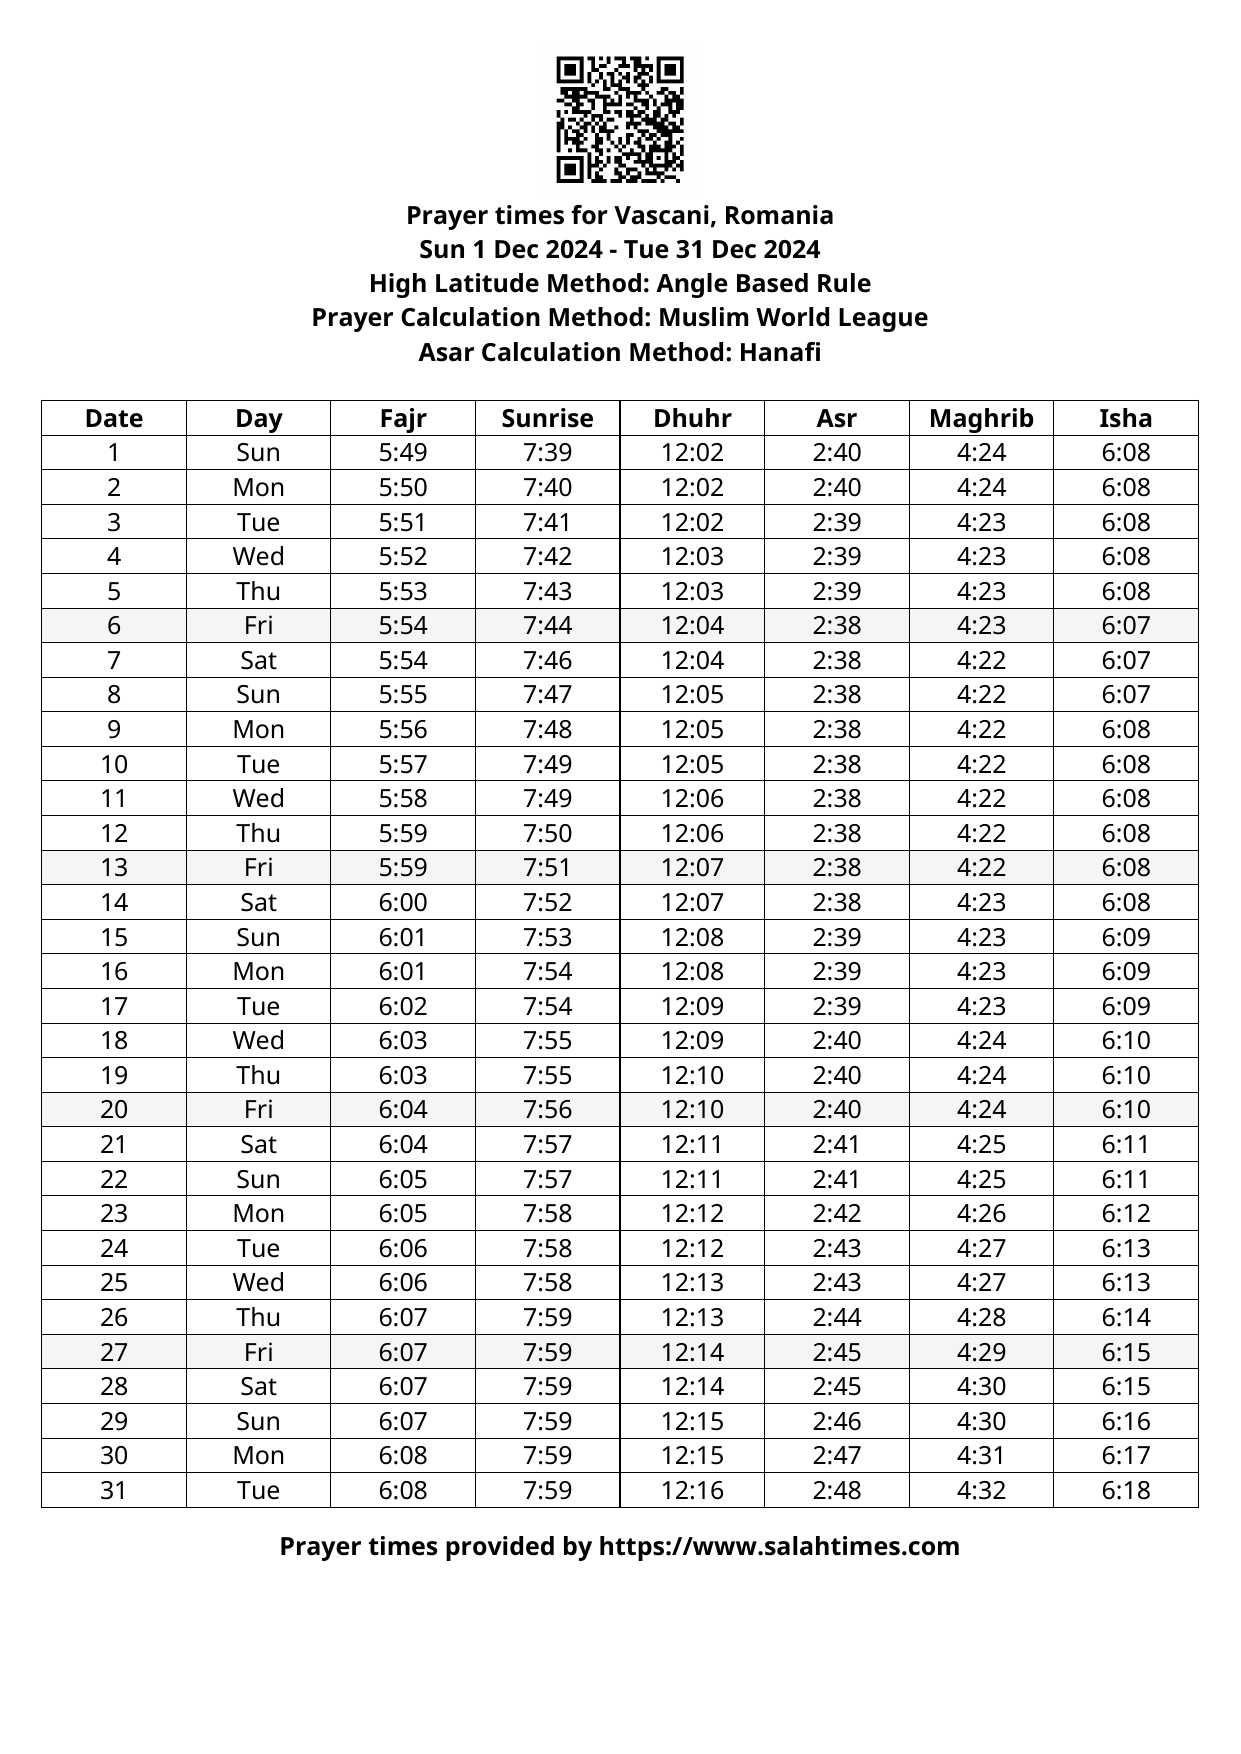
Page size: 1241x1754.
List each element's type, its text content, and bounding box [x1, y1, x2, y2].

table_cell 7:59 [476, 1335, 619, 1368]
table_cell 5:59 [331, 851, 475, 884]
table_cell Sat [187, 1127, 330, 1161]
table_cell 6:16 [1054, 1404, 1198, 1437]
table_cell 6:03 [331, 1058, 475, 1092]
table_cell 7:56 [476, 1093, 619, 1126]
table_cell 7:39 [476, 436, 619, 469]
table_cell 4:23 [910, 885, 1053, 919]
table_cell 6:08 [1054, 816, 1198, 849]
table_cell 4:23 [910, 920, 1053, 953]
table_cell 4:23 [910, 989, 1053, 1022]
table_cell 3 [42, 505, 186, 538]
table_cell 7:58 [476, 1266, 619, 1299]
table_cell 6:00 [331, 885, 475, 919]
text Prayer Calculation Method: Muslim World League [42, 300, 1198, 334]
table_cell 4:24 [910, 1093, 1053, 1126]
table_cell 2:38 [765, 781, 909, 815]
table_cell 7:59 [476, 1473, 619, 1507]
table_cell 4:24 [910, 1024, 1053, 1057]
table_cell 6:08 [1054, 885, 1198, 919]
table_cell 12:10 [621, 1093, 764, 1126]
table_cell 4:24 [910, 1058, 1053, 1092]
table_cell 5:49 [331, 436, 475, 469]
table_cell Tue [187, 505, 330, 538]
table_cell 23 [42, 1196, 186, 1230]
table_cell 5:51 [331, 505, 475, 538]
table_cell 6:13 [1054, 1266, 1198, 1299]
table_cell 7:40 [476, 470, 619, 504]
table_cell 4:25 [910, 1162, 1053, 1195]
table_cell Sun [187, 1162, 330, 1195]
table_cell 7:44 [476, 609, 619, 642]
table_cell 6:08 [331, 1439, 475, 1472]
table_cell 10 [42, 747, 186, 780]
table_cell 6:11 [1054, 1162, 1198, 1195]
table_cell 4:22 [910, 747, 1053, 780]
table_cell 7:49 [476, 747, 619, 780]
table_cell 5:55 [331, 678, 475, 711]
table_cell 14 [42, 885, 186, 919]
table_cell 12:06 [621, 781, 764, 815]
table_cell 12:05 [621, 747, 764, 780]
table_cell 6:08 [1054, 712, 1198, 746]
table_cell 5:59 [331, 816, 475, 849]
table_cell 2:41 [765, 1162, 909, 1195]
table_cell 12:12 [621, 1196, 764, 1230]
table_cell 4:22 [910, 643, 1053, 677]
table_cell 6:08 [1054, 436, 1198, 469]
table_cell 4:30 [910, 1369, 1053, 1403]
table_cell 4:23 [910, 539, 1053, 573]
table_cell 28 [42, 1369, 186, 1403]
table_cell 12:10 [621, 1058, 764, 1092]
table_cell 2:47 [765, 1439, 909, 1472]
table_cell 2:40 [765, 470, 909, 504]
table_cell 5:52 [331, 539, 475, 573]
table_cell Wed [187, 781, 330, 815]
table_cell 2:39 [765, 954, 909, 988]
table_cell 25 [42, 1266, 186, 1299]
table_cell 6:07 [331, 1335, 475, 1368]
table_cell 6:08 [1054, 851, 1198, 884]
table_cell 12:09 [621, 1024, 764, 1057]
table_cell 2:39 [765, 539, 909, 573]
table_cell Thu [187, 1300, 330, 1334]
table_cell 5:54 [331, 609, 475, 642]
text High Latitude Method: Angle Based Rule [42, 266, 1198, 300]
table_header Maghrib [910, 401, 1053, 434]
table_cell 6:06 [331, 1231, 475, 1264]
table_cell Tue [187, 1473, 330, 1507]
table_cell 6:01 [331, 920, 475, 953]
table_cell 2:38 [765, 851, 909, 884]
table_cell 7:59 [476, 1369, 619, 1403]
table_cell Thu [187, 816, 330, 849]
table_cell 6:13 [1054, 1231, 1198, 1264]
table_cell 6:05 [331, 1162, 475, 1195]
table_cell 7:49 [476, 781, 619, 815]
table_cell 7:58 [476, 1196, 619, 1230]
table_cell 12:02 [621, 470, 764, 504]
table_cell 4:31 [910, 1439, 1053, 1472]
table_cell 2:42 [765, 1196, 909, 1230]
table_cell 5:56 [331, 712, 475, 746]
table_cell 6:07 [1054, 609, 1198, 642]
table_cell 12:02 [621, 436, 764, 469]
table_cell 2:38 [765, 712, 909, 746]
table_cell 21 [42, 1127, 186, 1161]
table_cell 30 [42, 1439, 186, 1472]
table_cell 5:57 [331, 747, 475, 780]
table_cell Wed [187, 539, 330, 573]
table_cell 7:46 [476, 643, 619, 677]
table_cell 6:07 [331, 1404, 475, 1437]
table_cell 7:57 [476, 1127, 619, 1161]
table_cell 4:22 [910, 712, 1053, 746]
table_cell Sun [187, 436, 330, 469]
table_cell 5:53 [331, 574, 475, 607]
table_cell 12:09 [621, 989, 764, 1022]
table_cell 12:15 [621, 1439, 764, 1472]
table_cell 4:23 [910, 574, 1053, 607]
table_cell 12:08 [621, 954, 764, 988]
table_cell 6:02 [331, 989, 475, 1022]
table_cell Sun [187, 678, 330, 711]
table_cell 12:11 [621, 1127, 764, 1161]
table_cell Sat [187, 643, 330, 677]
table_cell 4:24 [910, 436, 1053, 469]
table_cell Mon [187, 712, 330, 746]
table_cell 2:43 [765, 1231, 909, 1264]
table_cell 6 [42, 609, 186, 642]
table_cell 12:02 [621, 505, 764, 538]
table_cell 4:22 [910, 816, 1053, 849]
table_cell 6:06 [331, 1266, 475, 1299]
table_cell 6:03 [331, 1024, 475, 1057]
table_cell 2:45 [765, 1369, 909, 1403]
table_cell 2 [42, 470, 186, 504]
table_cell 17 [42, 989, 186, 1022]
table_cell Mon [187, 470, 330, 504]
table_cell 7:47 [476, 678, 619, 711]
table_cell 26 [42, 1300, 186, 1334]
table_cell 19 [42, 1058, 186, 1092]
picture [542, 41, 699, 198]
table_cell 4:27 [910, 1231, 1053, 1264]
table_cell Tue [187, 747, 330, 780]
table_cell 18 [42, 1024, 186, 1057]
table_cell 4:25 [910, 1127, 1053, 1161]
table_header Asr [765, 401, 909, 434]
table_cell 27 [42, 1335, 186, 1368]
table_cell 7:59 [476, 1439, 619, 1472]
table_cell 6:18 [1054, 1473, 1198, 1507]
text Asar Calculation Method: Hanafi [42, 334, 1198, 368]
table_cell 12:05 [621, 712, 764, 746]
table_cell 2:38 [765, 816, 909, 849]
table_cell Fri [187, 1093, 330, 1126]
table_cell 9 [42, 712, 186, 746]
table_cell 4:22 [910, 851, 1053, 884]
table_cell 7:43 [476, 574, 619, 607]
table_cell 2:46 [765, 1404, 909, 1437]
table_cell 7:55 [476, 1024, 619, 1057]
table_cell 7:59 [476, 1404, 619, 1437]
table_cell 4:27 [910, 1266, 1053, 1299]
table_cell 2:40 [765, 1093, 909, 1126]
table_cell 4:24 [910, 470, 1053, 504]
table_cell Fri [187, 609, 330, 642]
table_cell 12:04 [621, 609, 764, 642]
table_cell Wed [187, 1024, 330, 1057]
table_cell 12:03 [621, 574, 764, 607]
table_cell 12:07 [621, 851, 764, 884]
table_cell 4:23 [910, 609, 1053, 642]
table_cell 2:39 [765, 505, 909, 538]
table_cell 12:05 [621, 678, 764, 711]
table_cell 6:08 [1054, 505, 1198, 538]
table_cell 2:39 [765, 574, 909, 607]
table_cell 2:40 [765, 436, 909, 469]
table_cell 4:29 [910, 1335, 1053, 1368]
table_header Sunrise [476, 401, 619, 434]
table_cell 6:08 [1054, 747, 1198, 780]
table_cell 7:54 [476, 954, 619, 988]
table_cell 6:08 [331, 1473, 475, 1507]
table_cell 12:12 [621, 1231, 764, 1264]
table_cell 6:10 [1054, 1024, 1198, 1057]
table_cell 6:09 [1054, 954, 1198, 988]
table_cell 6:09 [1054, 989, 1198, 1022]
table_cell 4:30 [910, 1404, 1053, 1437]
table_cell Fri [187, 1335, 330, 1368]
table_cell 5 [42, 574, 186, 607]
table_cell 15 [42, 920, 186, 953]
table_cell Mon [187, 954, 330, 988]
table_cell 7:50 [476, 816, 619, 849]
table_cell 2:40 [765, 1024, 909, 1057]
table_cell 1 [42, 436, 186, 469]
table_cell Sat [187, 1369, 330, 1403]
table_cell Sat [187, 885, 330, 919]
table_header Fajr [331, 401, 475, 434]
table_header Date [42, 401, 186, 434]
table_cell 7:59 [476, 1300, 619, 1334]
table_cell 4:26 [910, 1196, 1053, 1230]
table_cell 6:01 [331, 954, 475, 988]
table_cell 7:55 [476, 1058, 619, 1092]
table_cell 7:42 [476, 539, 619, 573]
table_cell 12:07 [621, 885, 764, 919]
table_header Dhuhr [621, 401, 764, 434]
table_cell 12:13 [621, 1300, 764, 1334]
table_cell 6:15 [1054, 1335, 1198, 1368]
table_cell Tue [187, 989, 330, 1022]
table_cell 20 [42, 1093, 186, 1126]
table_cell 12:04 [621, 643, 764, 677]
table_cell 6:08 [1054, 574, 1198, 607]
table_cell Mon [187, 1439, 330, 1472]
table_cell Fri [187, 851, 330, 884]
table_cell 7:53 [476, 920, 619, 953]
table_cell 4:32 [910, 1473, 1053, 1507]
table_cell 2:43 [765, 1266, 909, 1299]
table_cell 2:44 [765, 1300, 909, 1334]
table_cell 12:14 [621, 1335, 764, 1368]
table_cell 4 [42, 539, 186, 573]
table_cell Wed [187, 1266, 330, 1299]
table_cell 4:23 [910, 505, 1053, 538]
table_cell 6:12 [1054, 1196, 1198, 1230]
table_header Day [187, 401, 330, 434]
table_cell Thu [187, 1058, 330, 1092]
table_cell 6:17 [1054, 1439, 1198, 1472]
table_cell 13 [42, 851, 186, 884]
table_cell 29 [42, 1404, 186, 1437]
table_cell 8 [42, 678, 186, 711]
table_cell 7:52 [476, 885, 619, 919]
table_cell Thu [187, 574, 330, 607]
table_cell 2:38 [765, 885, 909, 919]
table_cell 2:39 [765, 920, 909, 953]
table_cell 6:07 [1054, 643, 1198, 677]
table_cell 2:38 [765, 643, 909, 677]
table_cell 2:38 [765, 678, 909, 711]
table_cell 6:04 [331, 1127, 475, 1161]
table_cell 12 [42, 816, 186, 849]
table_cell 22 [42, 1162, 186, 1195]
table_cell 2:45 [765, 1335, 909, 1368]
table_cell 6:14 [1054, 1300, 1198, 1334]
table_cell 4:22 [910, 678, 1053, 711]
table_cell 2:48 [765, 1473, 909, 1507]
table_cell 6:09 [1054, 920, 1198, 953]
table_cell 7:57 [476, 1162, 619, 1195]
table_cell 16 [42, 954, 186, 988]
table_cell 6:07 [331, 1300, 475, 1334]
table_cell 12:16 [621, 1473, 764, 1507]
table_cell 2:40 [765, 1058, 909, 1092]
table_cell 6:08 [1054, 539, 1198, 573]
table_cell 6:05 [331, 1196, 475, 1230]
table_cell Mon [187, 1196, 330, 1230]
table_cell 2:38 [765, 747, 909, 780]
table_cell 31 [42, 1473, 186, 1507]
text Prayer times for Vascani, Romania [42, 198, 1198, 232]
table_cell 6:10 [1054, 1093, 1198, 1126]
table_cell 6:07 [331, 1369, 475, 1403]
table_cell 6:08 [1054, 781, 1198, 815]
table_cell 7:58 [476, 1231, 619, 1264]
text Sun 1 Dec 2024 - Tue 31 Dec 2024 [42, 232, 1198, 266]
table_cell 12:03 [621, 539, 764, 573]
table_cell 2:39 [765, 989, 909, 1022]
table_cell 5:50 [331, 470, 475, 504]
table_cell 2:38 [765, 609, 909, 642]
table_cell 6:15 [1054, 1369, 1198, 1403]
table_cell 12:15 [621, 1404, 764, 1437]
table_cell 4:28 [910, 1300, 1053, 1334]
table_cell 5:58 [331, 781, 475, 815]
table_cell 6:08 [1054, 470, 1198, 504]
table_cell 4:23 [910, 954, 1053, 988]
table_cell Sun [187, 1404, 330, 1437]
table_cell 6:11 [1054, 1127, 1198, 1161]
table_cell 12:14 [621, 1369, 764, 1403]
table_cell 6:07 [1054, 678, 1198, 711]
table_cell Tue [187, 1231, 330, 1264]
table_cell 7:48 [476, 712, 619, 746]
table_cell Sun [187, 920, 330, 953]
table_cell 11 [42, 781, 186, 815]
table_cell 7 [42, 643, 186, 677]
table_cell 12:13 [621, 1266, 764, 1299]
text Prayer times provided by https://www.salahtimes.com [42, 1528, 1198, 1563]
table_cell 12:11 [621, 1162, 764, 1195]
table_cell 2:41 [765, 1127, 909, 1161]
table_cell 7:54 [476, 989, 619, 1022]
table_cell 7:51 [476, 851, 619, 884]
table_cell 24 [42, 1231, 186, 1264]
table_cell 6:04 [331, 1093, 475, 1126]
table_cell 7:41 [476, 505, 619, 538]
table_header Isha [1054, 401, 1198, 434]
table_cell 4:22 [910, 781, 1053, 815]
table_cell 12:08 [621, 920, 764, 953]
table_cell 6:10 [1054, 1058, 1198, 1092]
table_cell 12:06 [621, 816, 764, 849]
table_cell 5:54 [331, 643, 475, 677]
